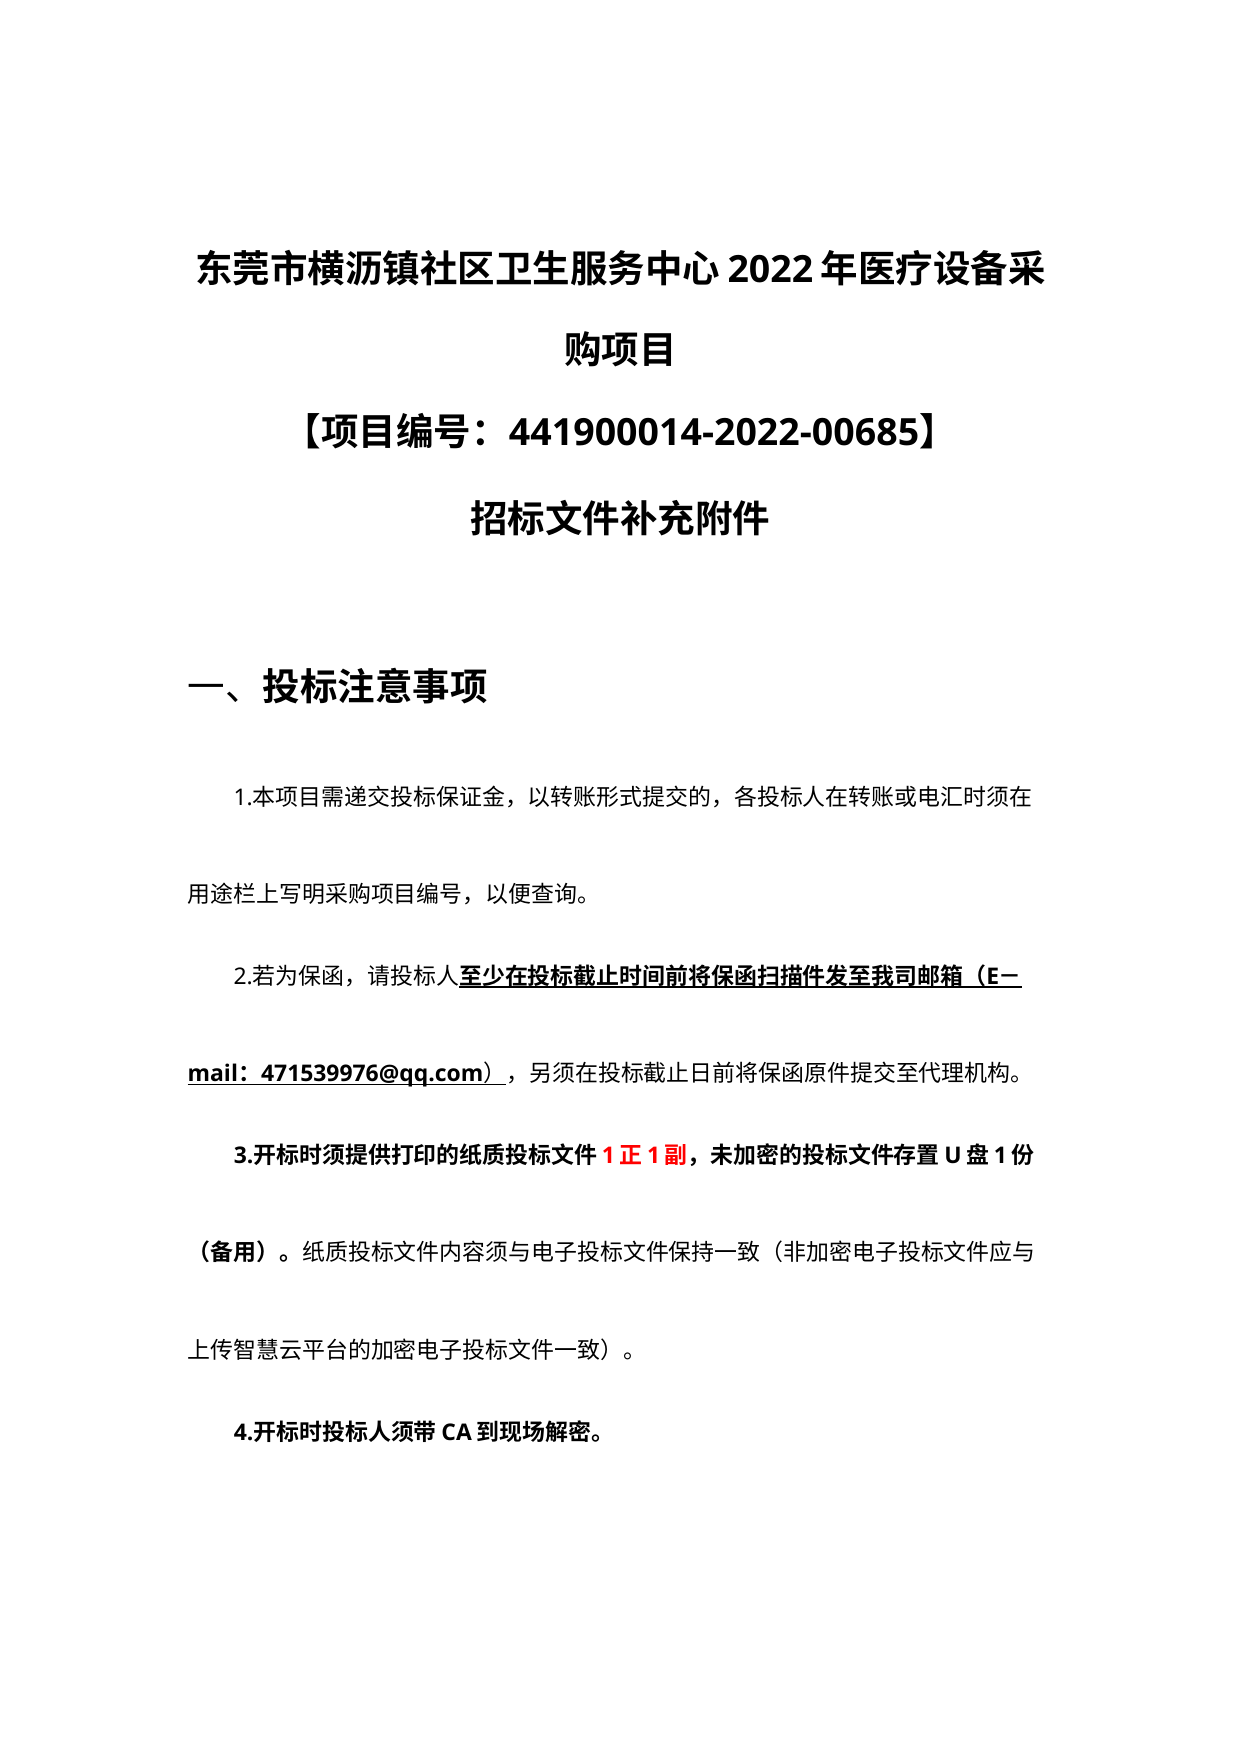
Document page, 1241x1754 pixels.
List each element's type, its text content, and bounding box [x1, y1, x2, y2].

text 【项目编号：441900014-2022-00685】 [187, 401, 1053, 456]
text 1.本项目需递交投标保证金，以转账形式提交的，各投标人在转账或电汇时须在用途栏上写明采购项目编号，以便查询。 [187, 763, 1053, 925]
text 3.开标时须提供打印的纸质投标文件1正1副，未加密的投标文件存置U盘1份（备用）。纸质投标文件内容须与电子投标文件保持一致（非加密电子投标文件应与上传智慧云平台的加密电子投标文件一致）。 [187, 1121, 1053, 1381]
text 东莞市横沥镇社区卫生服务中心2022年医疗设备采购项目 [187, 238, 1053, 374]
text 招标文件补充附件 [187, 483, 1053, 548]
text 一、投标注意事项 [187, 652, 1053, 717]
text 2.若为保函，请投标人至少在投标截止时间前将保函扫描件发至我司邮箱（E－mail：471539976@qq.com），另须在投标截止日前将保函原件提交至代理机构。 [187, 942, 1053, 1104]
text 4.开标时投标人须带CA到现场解密。 [187, 1397, 1053, 1462]
